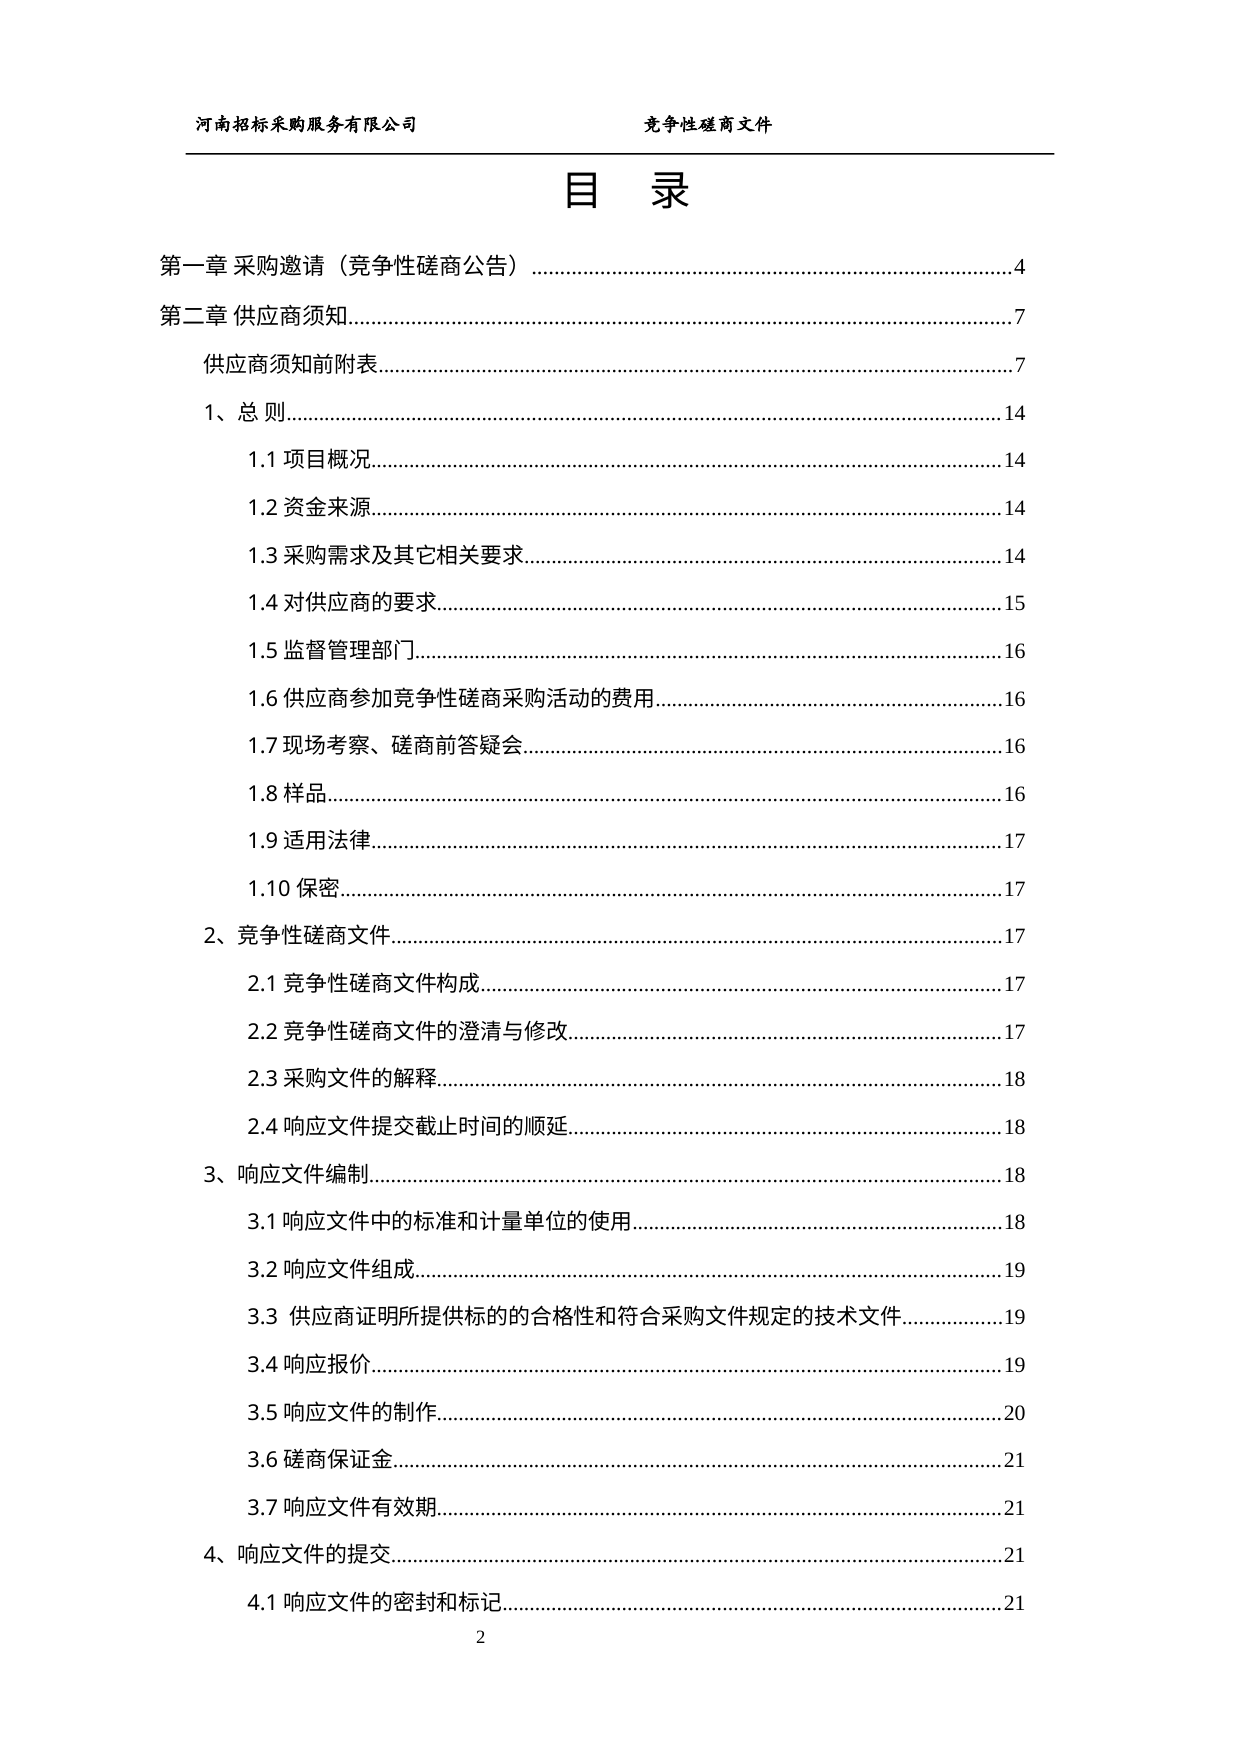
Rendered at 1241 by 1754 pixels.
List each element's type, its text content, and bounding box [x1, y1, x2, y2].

text 第二章 供应商须知 7 [159, 298, 1016, 331]
text 1.9 适用法律 17 [247, 823, 1092, 855]
text 1.1 项目概况 14 [247, 442, 1092, 474]
text 供应商须知前附表 7 [203, 347, 1092, 379]
text 1.10 保密 17 [247, 871, 1092, 903]
text 2.4 响应文件提交截止时间的顺延 18 [247, 1109, 1092, 1141]
text 3.2 响应文件组成 19 [247, 1252, 1092, 1283]
text 1.7现场考察、磋商前答疑会 16 [247, 728, 1092, 760]
text 1.2 资金来源 14 [247, 490, 1092, 522]
text 3、响应文件编制 18 [203, 1157, 1092, 1188]
text 4.1 响应文件的密封和标记 21 [247, 1585, 1092, 1617]
text 2、竞争性磋商文件 17 [203, 918, 1092, 950]
text 第一章 采购邀请（竞争性磋商公告） 4 [159, 248, 1016, 281]
text 1.8 样品 16 [247, 776, 1092, 807]
text 目 录 [159, 157, 1092, 218]
text 2.3 采购文件的解释 18 [247, 1061, 1092, 1093]
text 2.1 竞争性磋商文件构成 17 [247, 966, 1092, 998]
text 4、响应文件的提交 21 [203, 1537, 1092, 1569]
text 3.7 响应文件有效期 21 [247, 1490, 1092, 1522]
text 3.6 磋商保证金 21 [247, 1442, 1092, 1474]
text 1.4 对供应商的要求 15 [247, 585, 1092, 617]
text 1.5 监督管理部门 16 [247, 633, 1092, 665]
text 3.1响应文件中的标准和计量单位的使用 18 [247, 1204, 1092, 1236]
text 1.3 采购需求及其它相关要求 14 [247, 538, 1092, 569]
text 3.3 供应商证明所提供标的的合格性和符合采购文件规定的技术文件 19 [247, 1299, 1092, 1331]
text 1、总 则 14 [203, 395, 1092, 427]
text 2.2 竞争性磋商文件的澄清与修改 17 [247, 1014, 1092, 1046]
text 3.5 响应文件的制作 20 [247, 1394, 1092, 1426]
text 1.6 供应商参加竞争性磋商采购活动的费用 16 [247, 681, 1092, 712]
text 3.4 响应报价 19 [247, 1347, 1092, 1379]
